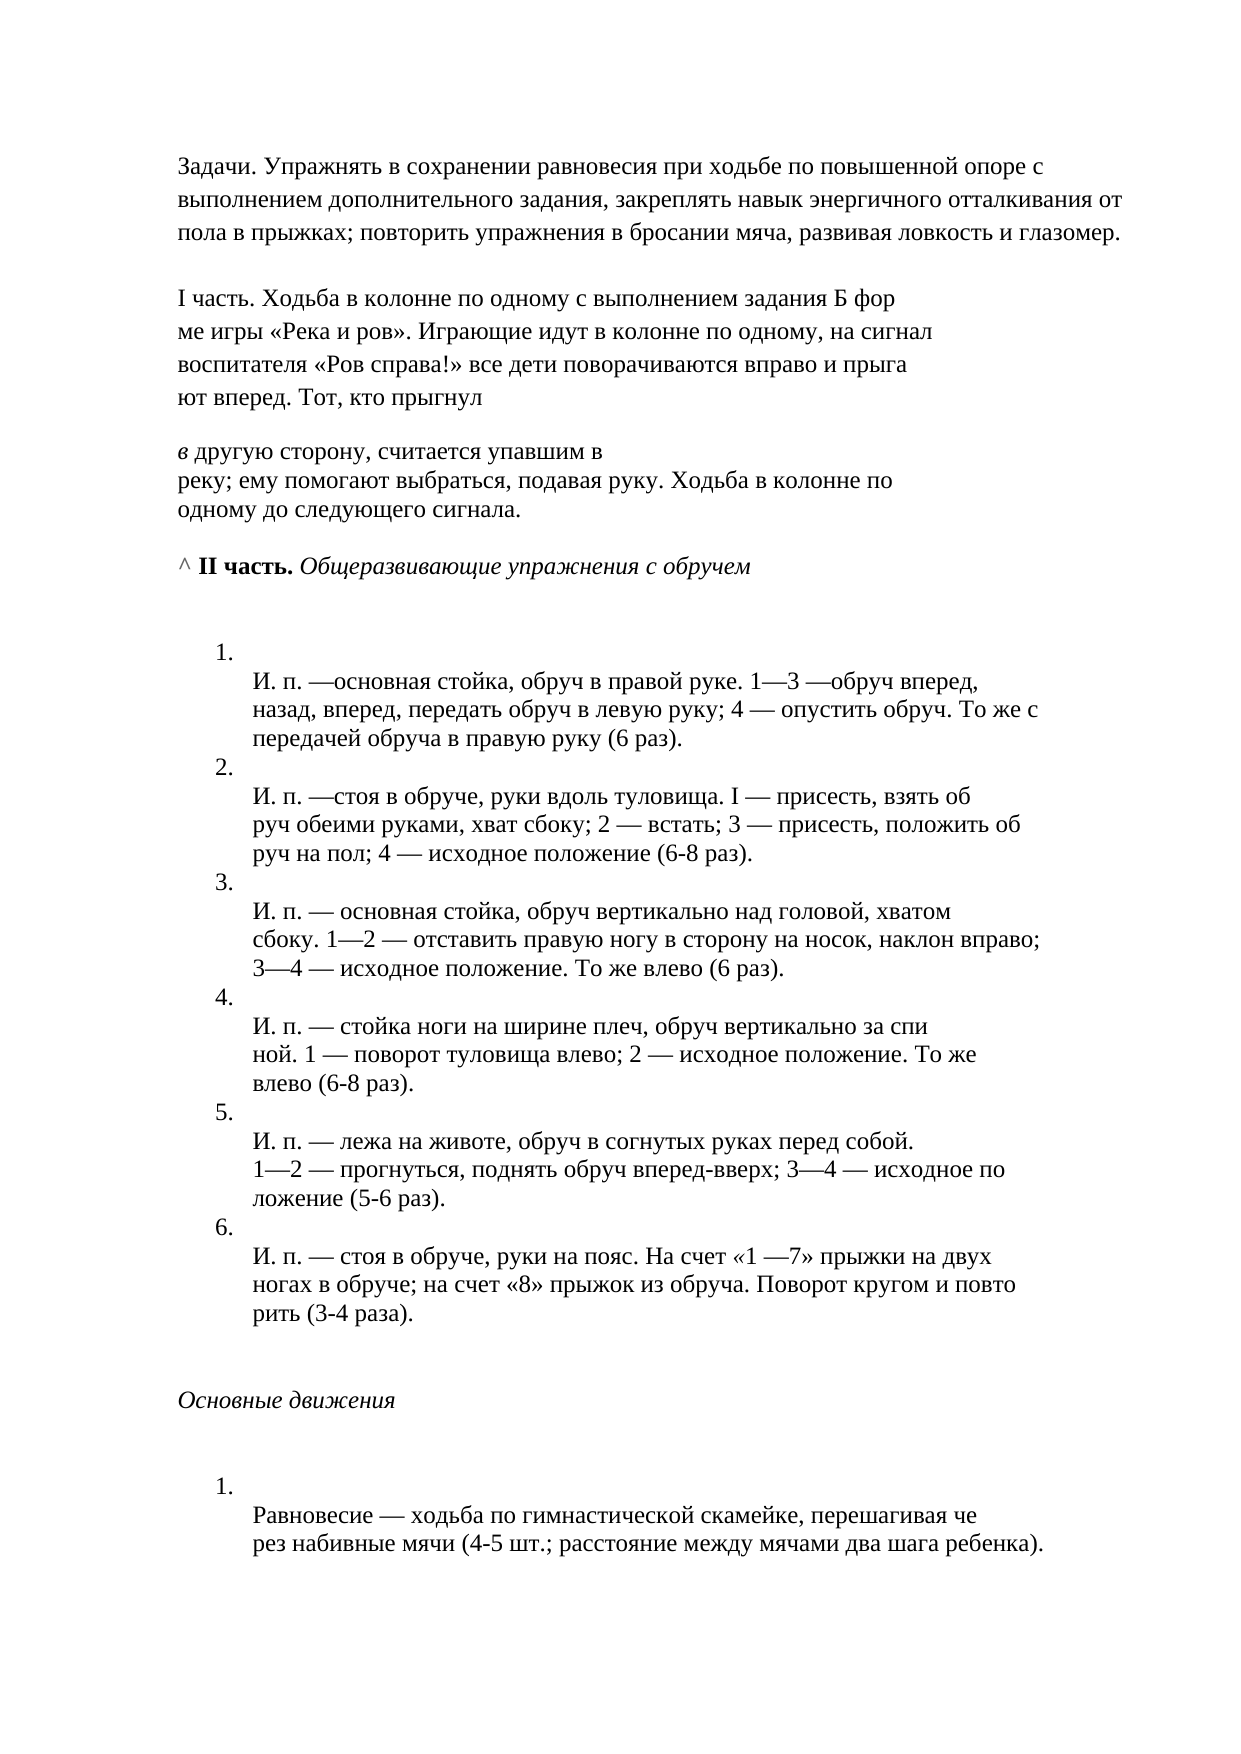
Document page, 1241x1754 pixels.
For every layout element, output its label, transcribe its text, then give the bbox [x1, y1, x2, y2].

text Основные движения [177, 1356, 1152, 1442]
list И. п. — стоя в обруче, руки на пояс. На счет «1 —7» прыжки на двух ногах в обруче; на счет «8» прыжок из обруча. Поворот кругом и повто рить (3-4 раза). [215, 1212, 1152, 1327]
list И. п. — лежа на животе, обруч в согнутых руках перед собой. 1—2 — прогнуться, поднять обруч вперед-вверх; 3—4 — исходное по ложение (5-6 раз). [215, 1097, 1152, 1212]
list И. п. — основная стойка, обруч вертикально над головой, хватом сбоку. 1—2 — отставить правую ногу в сторону на носок, наклон вправо; 3—4 — исходное положение. То же влево (6 раз). [215, 867, 1152, 982]
list Равновесие — ходьба по гимнастической скамейке, перешагивая че рез набивные мячи (4-5 шт.; расстояние между мячами два шага ребенка). [215, 1471, 1152, 1557]
text в другую сторону, считается упавшим в реку; ему помогают выбраться, подавая руку. Ходьба в колонне по одному до следующего сигнала. ^ II часть. Общеразвивающие упражнения с обручем [177, 436, 1152, 608]
list И. п. —стоя в обруче, руки вдоль туловища. I — присесть, взять об руч обеими руками, хват сбоку; 2 — встать; 3 — присесть, положить об руч на пол; 4 — исходное положение (6-8 раз). [215, 752, 1152, 867]
list И. п. — стойка ноги на ширине плеч, обруч вертикально за спи ной. 1 — поворот туловища влево; 2 — исходное положение. То же влево (6-8 раз). [215, 982, 1152, 1097]
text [177, 118, 1152, 411]
list И. п. —основная стойка, обруч в правой руке. 1—3 —обруч вперед, назад, вперед, передать обруч в левую руку; 4 — опустить обруч. То же с передачей обруча в правую руку (6 раз). [215, 637, 1152, 752]
